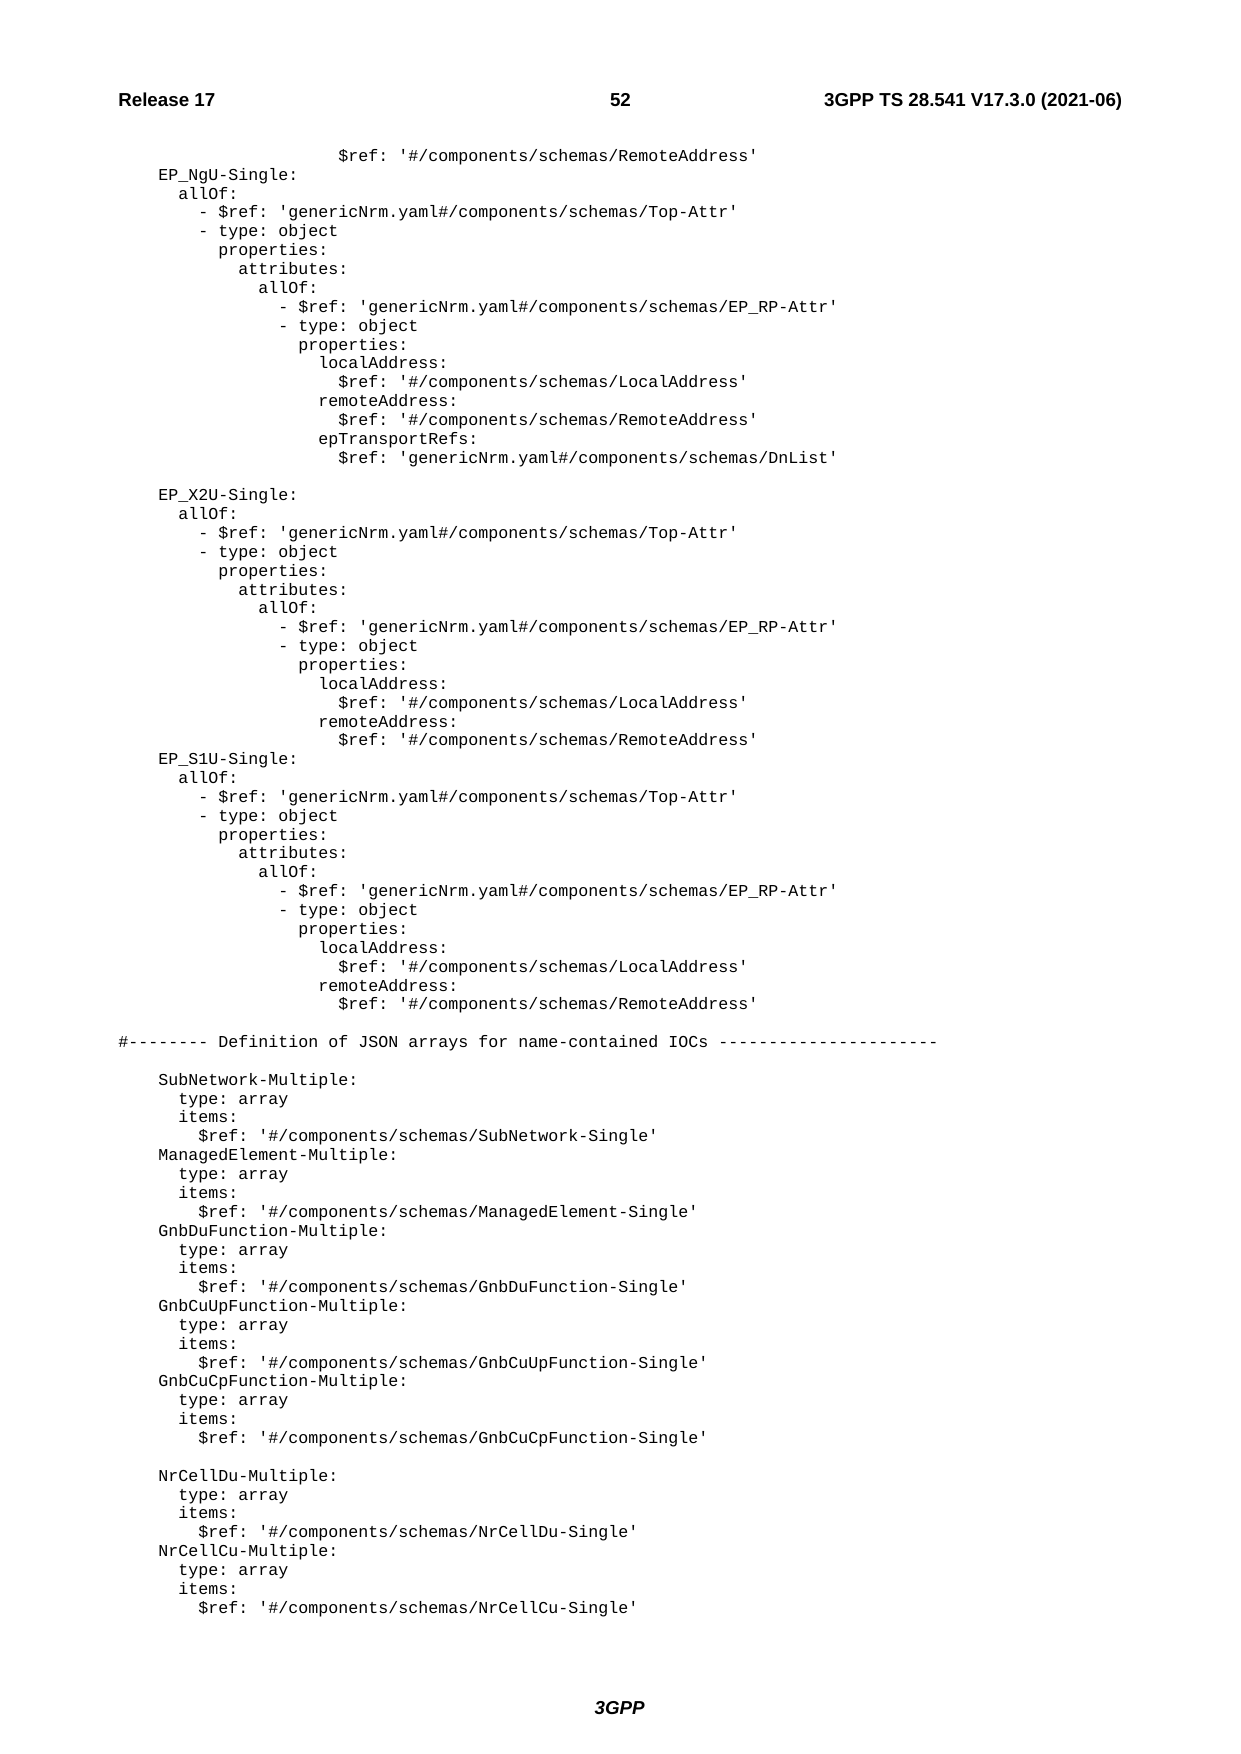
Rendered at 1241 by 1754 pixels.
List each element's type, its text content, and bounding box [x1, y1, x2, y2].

text $ref: '#/components/schemas/GnbCuCpFunction-Single' [118, 1429, 1122, 1448]
text allOf: [118, 506, 1122, 524]
text - type: object [118, 807, 1122, 826]
text GnbDuFunction-Multiple: [118, 1222, 1122, 1241]
text items: [118, 1184, 1122, 1203]
text - type: object [118, 543, 1122, 562]
text remoteAddress: [118, 977, 1122, 996]
text EP_NgU-Single: [118, 166, 1122, 185]
text items: [118, 1505, 1122, 1524]
text allOf: [118, 279, 1122, 298]
text properties: [118, 921, 1122, 939]
text ManagedElement-Multiple: [118, 1147, 1122, 1166]
text properties: [118, 657, 1122, 675]
text - $ref: 'genericNrm.yaml#/components/schemas/Top-Attr' [118, 524, 1122, 543]
text properties: [118, 826, 1122, 845]
text GnbCuUpFunction-Multiple: [118, 1298, 1122, 1316]
text $ref: '#/components/schemas/GnbCuUpFunction-Single' [118, 1354, 1122, 1373]
text type: array [118, 1392, 1122, 1411]
text NrCellCu-Multiple: [118, 1543, 1122, 1562]
text - $ref: 'genericNrm.yaml#/components/schemas/EP_RP-Attr' [118, 883, 1122, 902]
text SubNetwork-Multiple: [118, 1071, 1122, 1090]
text attributes: [118, 845, 1122, 864]
text properties: [118, 336, 1122, 355]
text items: [118, 1580, 1122, 1599]
text - $ref: 'genericNrm.yaml#/components/schemas/Top-Attr' [118, 788, 1122, 807]
text items: [118, 1335, 1122, 1354]
text allOf: [118, 185, 1122, 204]
text #-------- Definition of JSON arrays for name-contained IOCs ---------------------- [118, 1034, 1122, 1052]
text $ref: 'genericNrm.yaml#/components/schemas/DnList' [118, 449, 1122, 468]
text $ref: '#/components/schemas/RemoteAddress' [118, 411, 1122, 430]
text $ref: '#/components/schemas/NrCellCu-Single' [118, 1599, 1122, 1618]
text type: array [118, 1486, 1122, 1505]
text localAddress: [118, 355, 1122, 374]
text - type: object [118, 902, 1122, 921]
text attributes: [118, 261, 1122, 279]
text properties: [118, 562, 1122, 581]
text - $ref: 'genericNrm.yaml#/components/schemas/EP_RP-Attr' [118, 619, 1122, 638]
text $ref: '#/components/schemas/ManagedElement-Single' [118, 1203, 1122, 1222]
text $ref: '#/components/schemas/LocalAddress' [118, 374, 1122, 393]
text NrCellDu-Multiple: [118, 1467, 1122, 1486]
text allOf: [118, 600, 1122, 619]
text - $ref: 'genericNrm.yaml#/components/schemas/Top-Attr' [118, 204, 1122, 223]
text $ref: '#/components/schemas/LocalAddress' [118, 694, 1122, 713]
text allOf: [118, 770, 1122, 788]
text $ref: '#/components/schemas/RemoteAddress' [118, 996, 1122, 1015]
text - type: object [118, 638, 1122, 657]
text EP_X2U-Single: [118, 487, 1122, 506]
text type: array [118, 1562, 1122, 1580]
text $ref: '#/components/schemas/NrCellDu-Single' [118, 1524, 1122, 1543]
text remoteAddress: [118, 393, 1122, 411]
text epTransportRefs: [118, 430, 1122, 449]
text type: array [118, 1316, 1122, 1335]
text $ref: '#/components/schemas/LocalAddress' [118, 958, 1122, 977]
text - type: object [118, 317, 1122, 336]
text $ref: '#/components/schemas/SubNetwork-Single' [118, 1128, 1122, 1147]
text items: [118, 1411, 1122, 1429]
text type: array [118, 1090, 1122, 1109]
text attributes: [118, 581, 1122, 600]
text items: [118, 1260, 1122, 1279]
text localAddress: [118, 939, 1122, 958]
text properties: [118, 242, 1122, 261]
text items: [118, 1109, 1122, 1128]
text $ref: '#/components/schemas/RemoteAddress' [118, 732, 1122, 751]
text $ref: '#/components/schemas/RemoteAddress' [118, 147, 1122, 166]
text type: array [118, 1241, 1122, 1260]
text type: array [118, 1166, 1122, 1184]
text localAddress: [118, 675, 1122, 694]
text $ref: '#/components/schemas/GnbDuFunction-Single' [118, 1279, 1122, 1298]
text - type: object [118, 223, 1122, 242]
text remoteAddress: [118, 713, 1122, 732]
text GnbCuCpFunction-Multiple: [118, 1373, 1122, 1392]
text - $ref: 'genericNrm.yaml#/components/schemas/EP_RP-Attr' [118, 298, 1122, 317]
text EP_S1U-Single: [118, 751, 1122, 770]
text allOf: [118, 864, 1122, 883]
